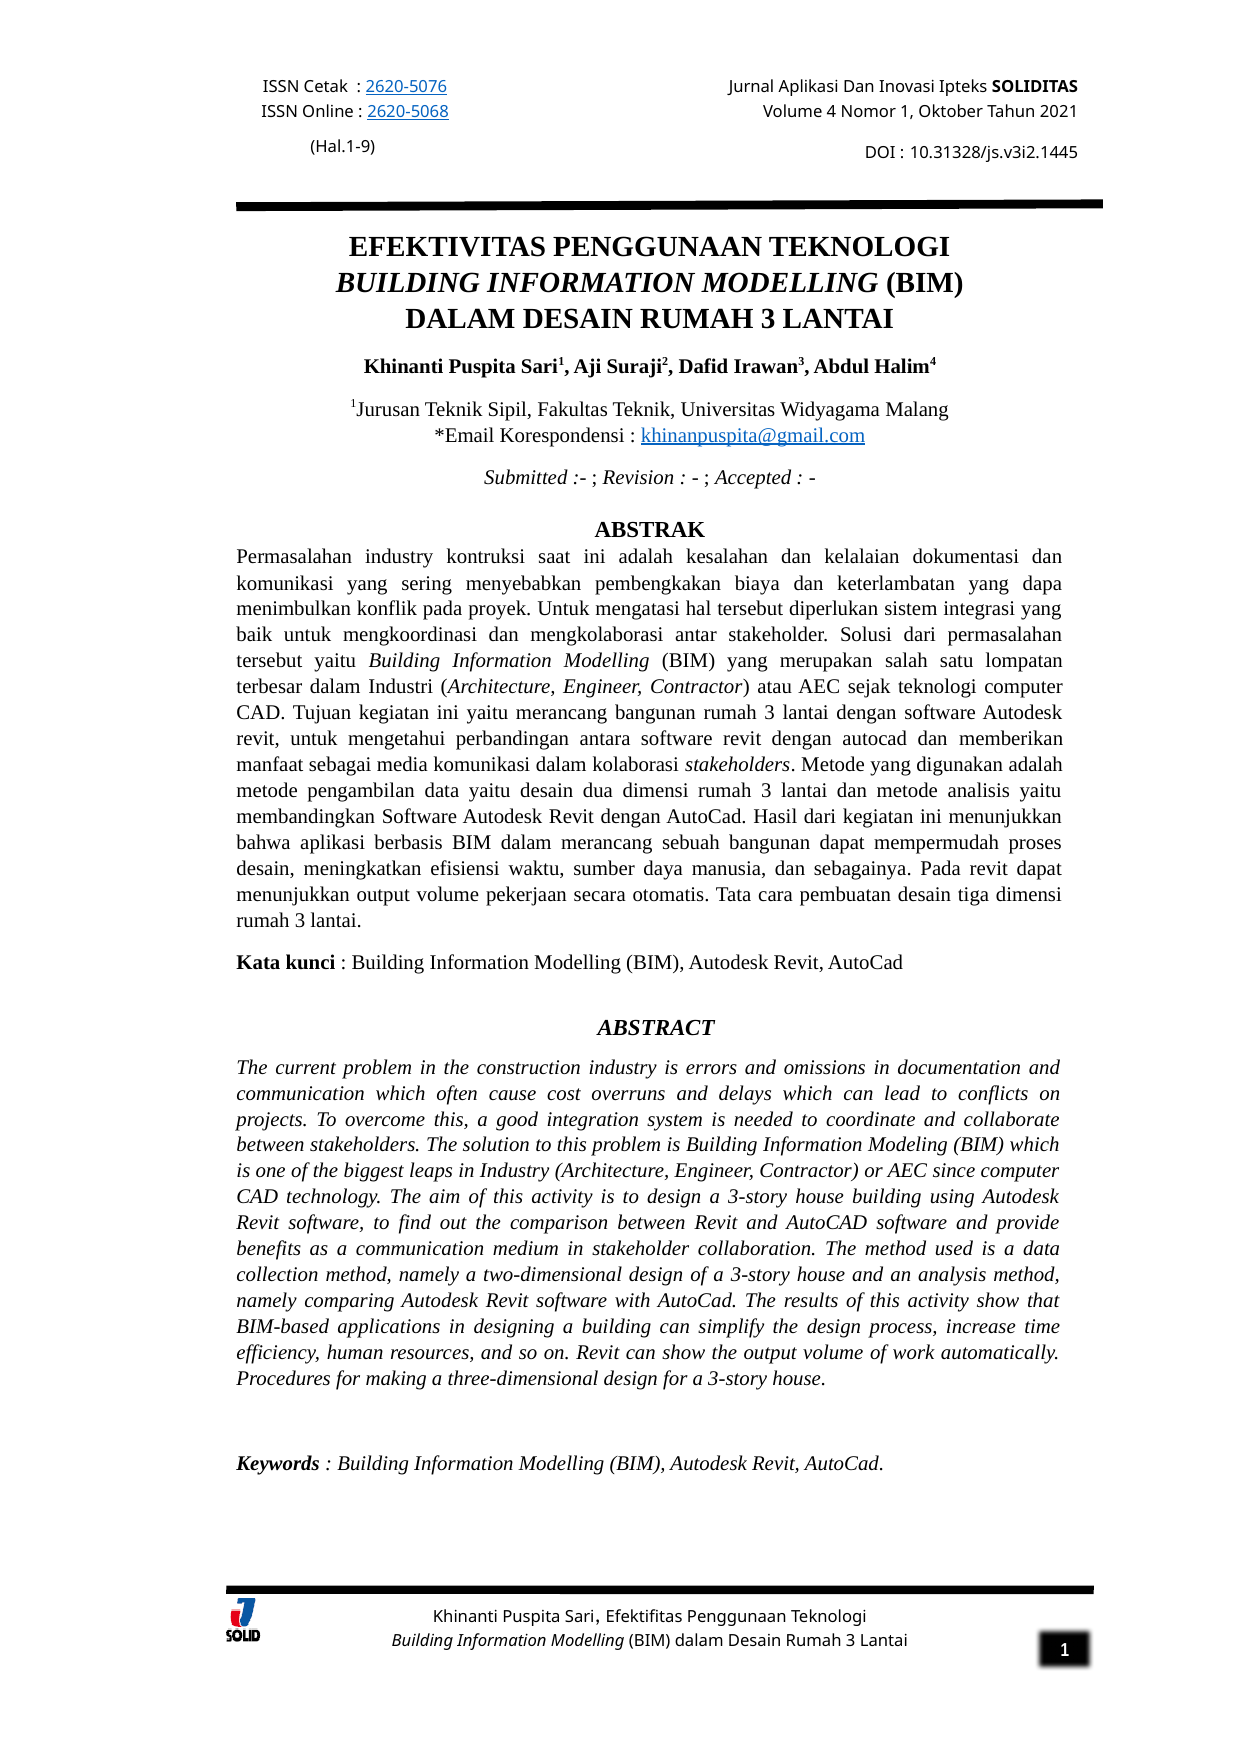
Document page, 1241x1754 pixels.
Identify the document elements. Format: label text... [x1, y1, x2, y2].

text Kata kunci : Building Information Modelling (BIM), Autodesk Revit, AutoCad [236, 950, 1078, 974]
picture [215, 1596, 266, 1649]
text *Email Korespondensi : khinanpuspita@gmail.com [236, 422, 1063, 447]
text Submitted :- ; Revision : - ; Accepted : - [236, 465, 1063, 489]
text EFEKTIVITAS PENGGUNAAN TEKNOLOGI [236, 229, 1063, 262]
text Khinanti Puspita Sari1, Aji Suraji2, Dafid Irawan3, Abdul Halim4 [236, 354, 1063, 378]
text The current problem in the construction industry is errors and omissions in documentation and communication which often cause cost overruns and delays which can lead to conflicts on projects. To overcome this, a good integration system is needed to coordinate and collaborate between stakeholders. The solution to this problem is Building Information Modeling (BIM) which is one of the biggest leaps in Industry (Architecture, Engineer, Contractor) or AEC since computer CAD technology. The aim of this activity is to design a 3-story house building using Autodesk Revit software, to find out the comparison between Revit and AutoCAD software and provide benefits as a communication medium in stakeholder collaboration. The method used is a data collection method, namely a two-dimensional design of a 3-story house and an analysis method, namely comparing Autodesk Revit software with AutoCad. The results of this activity show that BIM-based applications in designing a building can simplify the design process, increase time efficiency, human resources, and so on. Revit can show the output volume of work automatically. Procedures for making a three-dimensional design for a 3-story house. [236, 1054, 1063, 1390]
text 1Jurusan Teknik Sipil, Fakultas Teknik, Universitas Widyagama Malang [236, 397, 1063, 421]
text BUILDING INFORMATION MODELLING (BIM) [236, 265, 1063, 298]
text ABSTRACT [236, 1014, 1078, 1040]
text Keywords : Building Information Modelling (BIM), Autodesk Revit, AutoCad. [236, 1451, 1078, 1475]
text Permasalahan industry kontruksi saat ini adalah kesalahan dan kelalaian dokumentasi dan komunikasi yang sering menyebabkan pembengkakan biaya dan keterlambatan yang dapa menimbulkan konflik pada proyek. Untuk mengatasi hal tersebut diperlukan sistem integrasi yang baik untuk mengkoordinasi dan mengkolaborasi antar stakeholder. Solusi dari permasalahan tersebut yaitu Building Information Modelling (BIM) yang merupakan salah satu lompatan terbesar dalam Industri (Architecture, Engineer, Contractor) atau AEC sejak teknologi computer CAD. Tujuan kegiatan ini yaitu merancang bangunan rumah 3 lantai dengan software Autodesk revit, untuk mengetahui perbandingan antara software revit dengan autocad dan memberikan manfaat sebagai media komunikasi dalam kolaborasi stakeholders. Metode yang digunakan adalah metode pengambilan data yaitu desain dua dimensi rumah 3 lantai dan metode analisis yaitu membandingkan Software Autodesk Revit dengan AutoCad. Hasil dari kegiatan ini menunjukkan bahwa aplikasi berbasis BIM dalam merancang sebuah bangunan dapat mempermudah proses desain, meningkatkan efisiensi waktu, sumber daya manusia, dan sebagainya. Pada revit dapat menunjukkan output volume pekerjaan secara otomatis. Tata cara pembuatan desain tiga dimensi rumah 3 lantai. [236, 646, 1063, 778]
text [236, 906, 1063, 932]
text ABSTRAK [236, 516, 1063, 542]
text DALAM DESAIN RUMAH 3 LANTAI [236, 301, 1063, 335]
